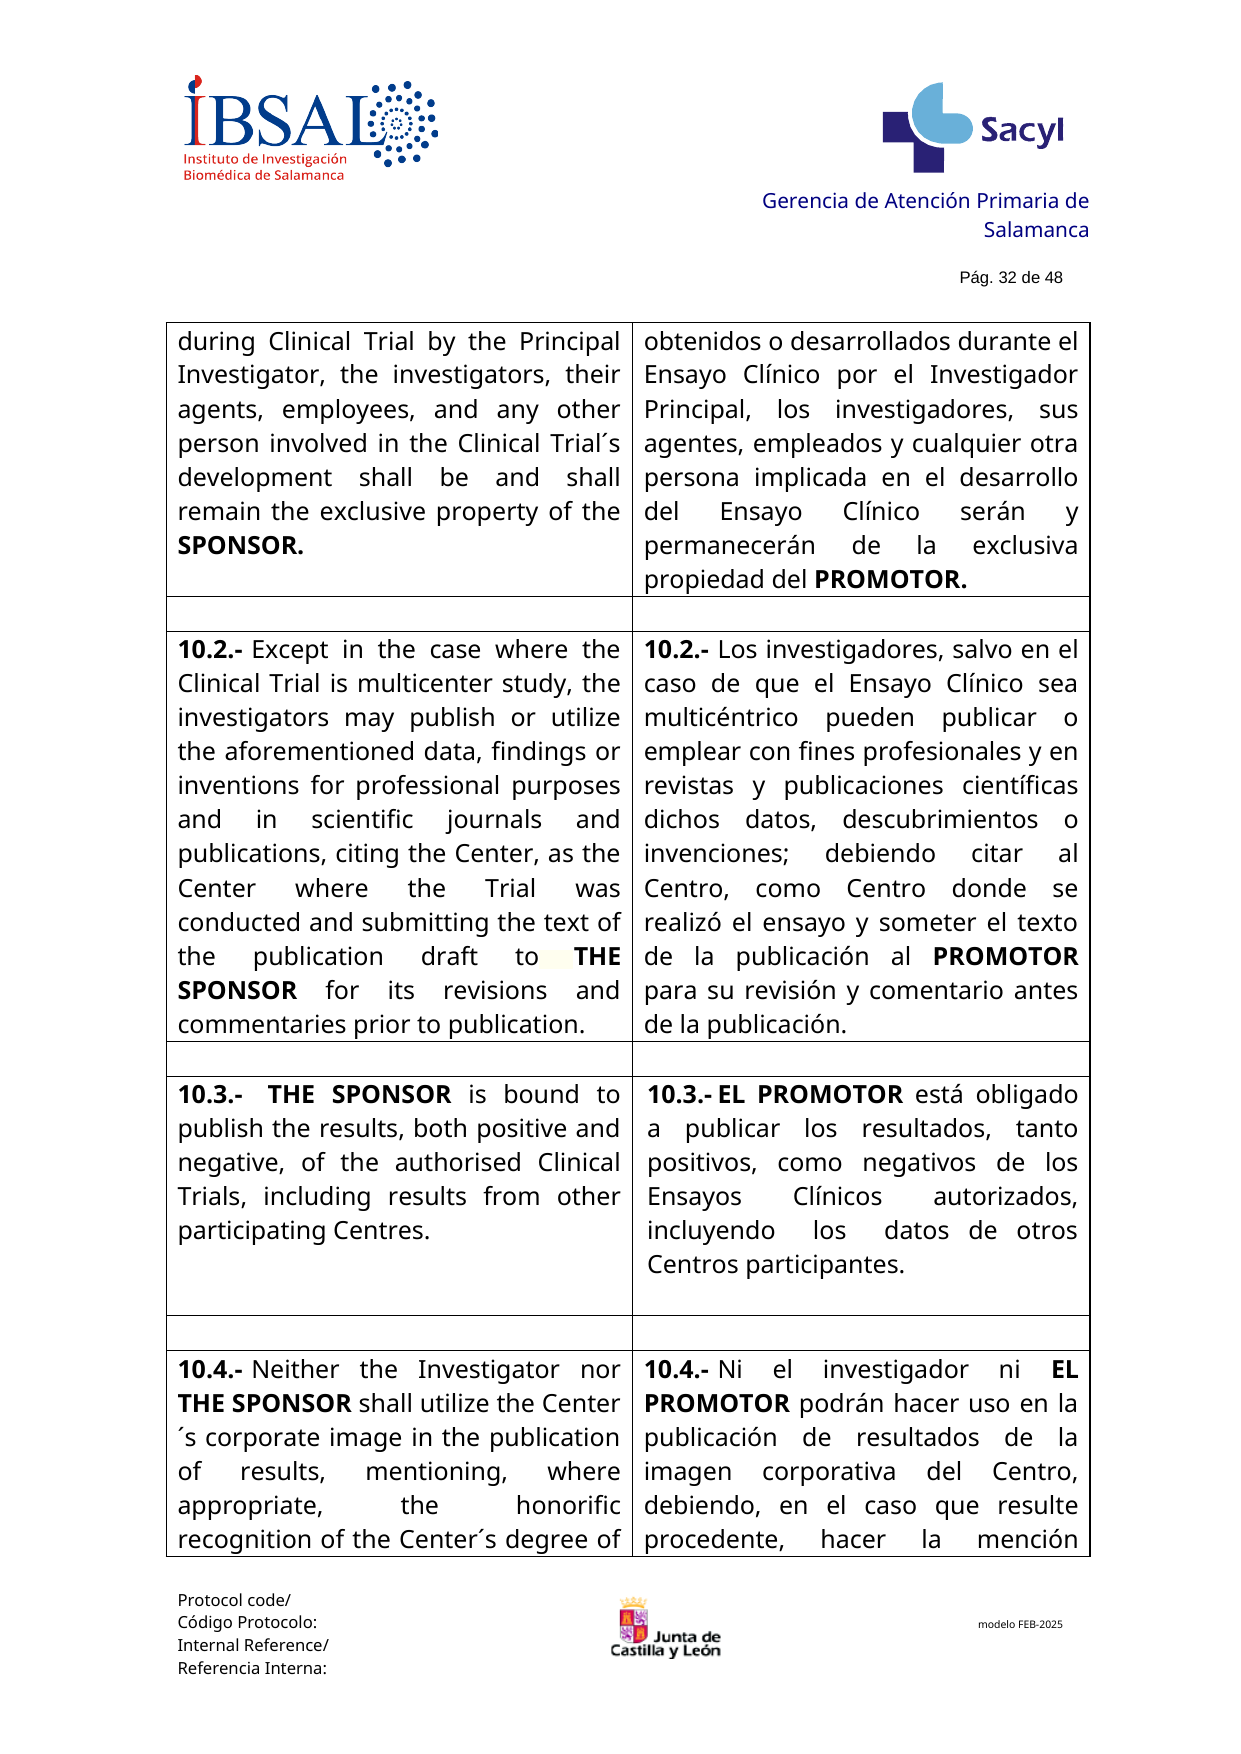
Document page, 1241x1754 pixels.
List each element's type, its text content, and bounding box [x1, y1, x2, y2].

picture [184, 75, 438, 180]
table_cell 10.2.- Los investigadores, salvo en el caso de que el Ensayo Clínico sea multicéntrico pueden publicar o emplear con fines profesionales y en revistas y publicaciones científicas dichos datos, descubrimientos o invenciones; debiendo citar al Centro, como Centro donde se realizó el ensayo y someter el texto de la publicación al PROMOTOR para su revisión y comentario antes de la publicación. [633, 632, 1089, 1041]
table_cell [633, 1316, 1089, 1350]
table_cell [633, 597, 1089, 631]
table_cell [167, 1316, 632, 1350]
picture [597, 1590, 740, 1659]
table_cell 10.3.- EL PROMOTOR está obligado a publicar los resultados, tanto positivos, como negativos de los Ensayos Clínicos autorizados, incluyendo los datos de otros Centros participantes. [633, 1077, 1089, 1315]
table_cell [167, 1042, 632, 1076]
table_cell [167, 597, 632, 631]
table_cell 10.2.- Except in the case where the Clinical Trial is multicenter study, the investigators may publish or utilize the aforementioned data, findings or inventions for professional purposes and in scientific journals and publications, citing the Center, as the Center where the Trial was conducted and submitting the text of the publication draft to THE SPONSOR for its revisions and commentaries prior to publication. [167, 632, 632, 1041]
table_cell 10.3.- THE SPONSOR is bound to publish the results, both positive and negative, of the authorised Clinical Trials, including results from other participating Centres. [167, 1077, 632, 1315]
table_cell [633, 1042, 1089, 1076]
